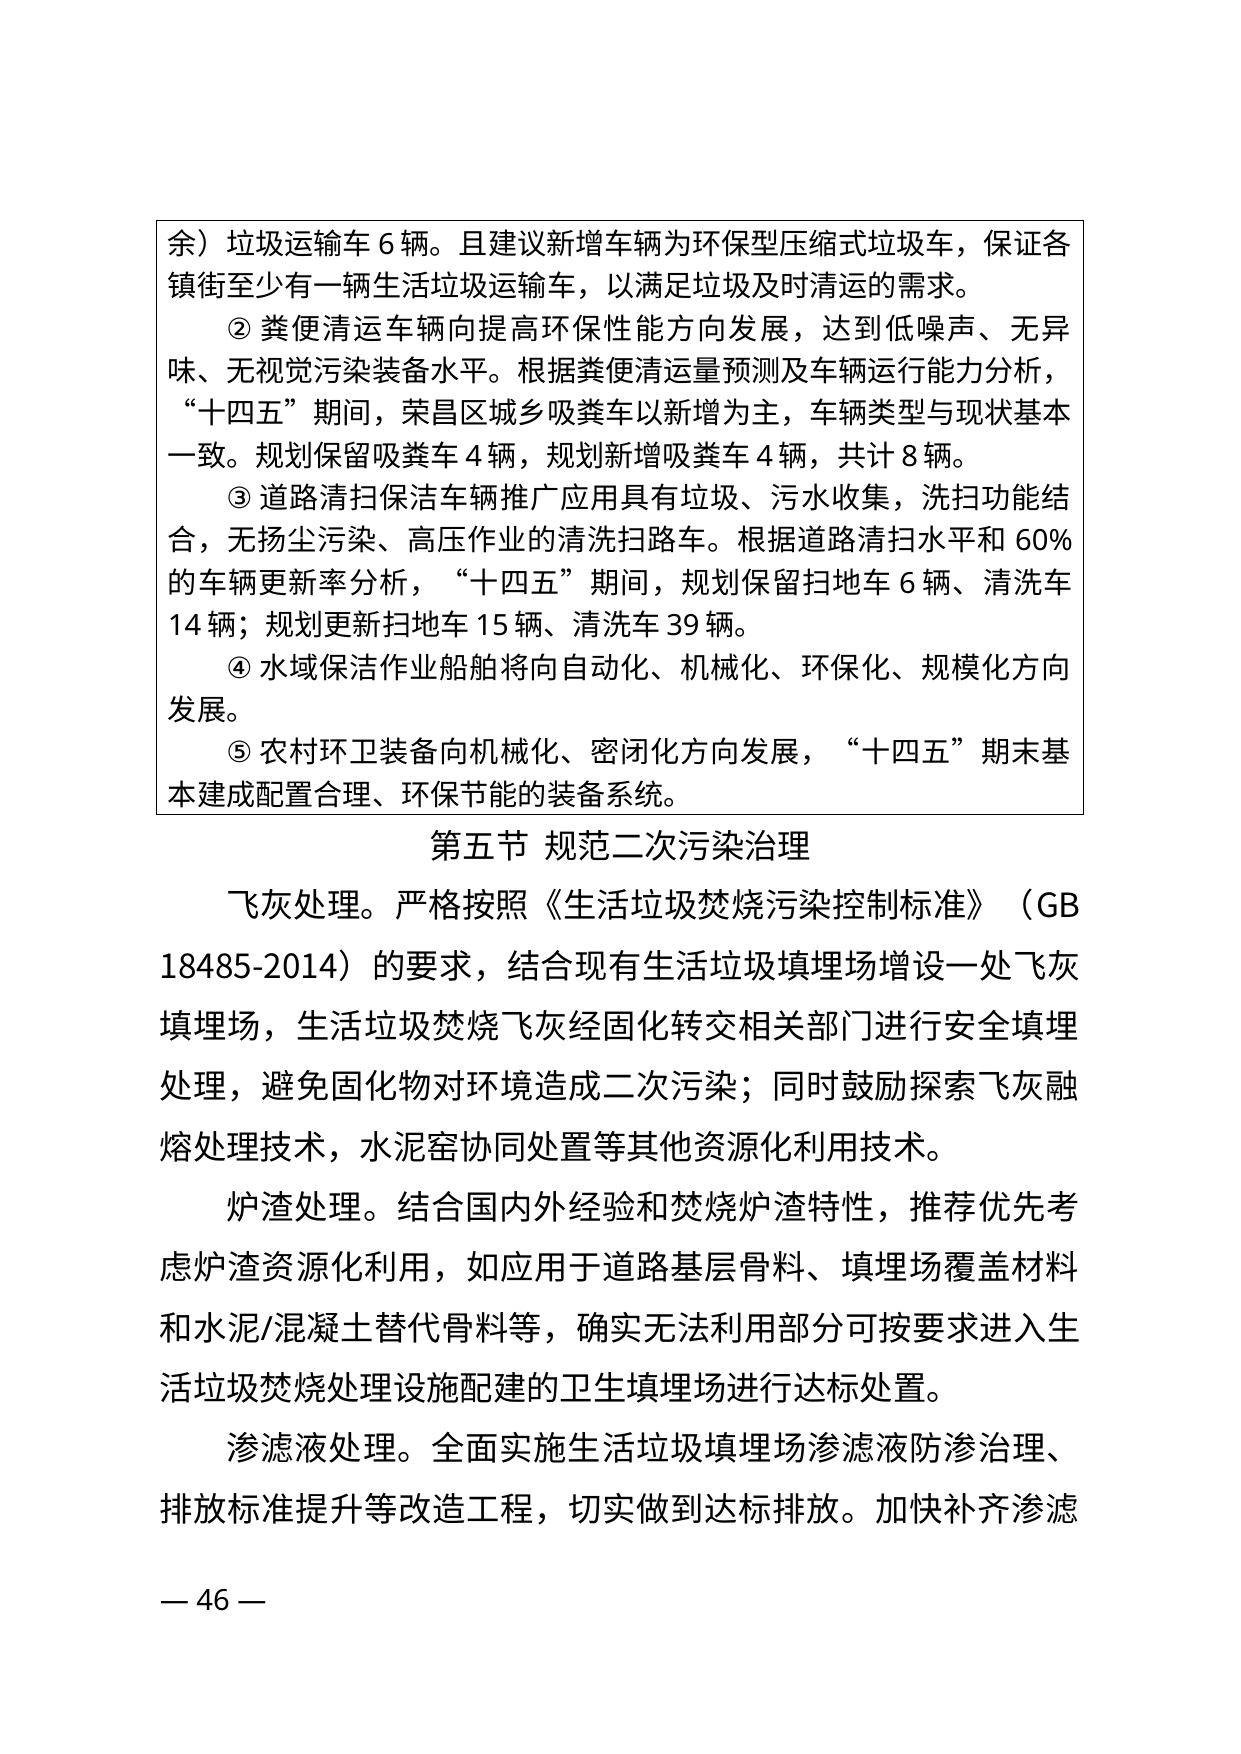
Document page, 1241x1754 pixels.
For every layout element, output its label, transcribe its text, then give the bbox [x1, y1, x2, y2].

text 炉渣处理。结合国内外经验和焚烧炉渣特性，推荐优先考虑炉渣资源化利用，如应用于道路基层骨料、填埋场覆盖材料和水泥/混凝土替代骨料等，确实无法利用部分可按要求进入生活垃圾焚烧处理设施配建的卫生填埋场进行达标处置。 [159, 1175, 1081, 1416]
text 飞灰处理。严格按照《生活垃圾焚烧污染控制标准》（GB18485-2014）的要求，结合现有生活垃圾填埋场增设一处飞灰填埋场，生活垃圾焚烧飞灰经固化转交相关部门进行安全填埋处理，避免固化物对环境造成二次污染；同时鼓励探索飞灰融熔处理技术，水泥窑协同处置等其他资源化利用技术。 [159, 873, 1081, 1175]
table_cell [157, 221, 1083, 813]
subtitle 第五节 规范二次污染治理 [159, 820, 1081, 868]
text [159, 1416, 1081, 1537]
